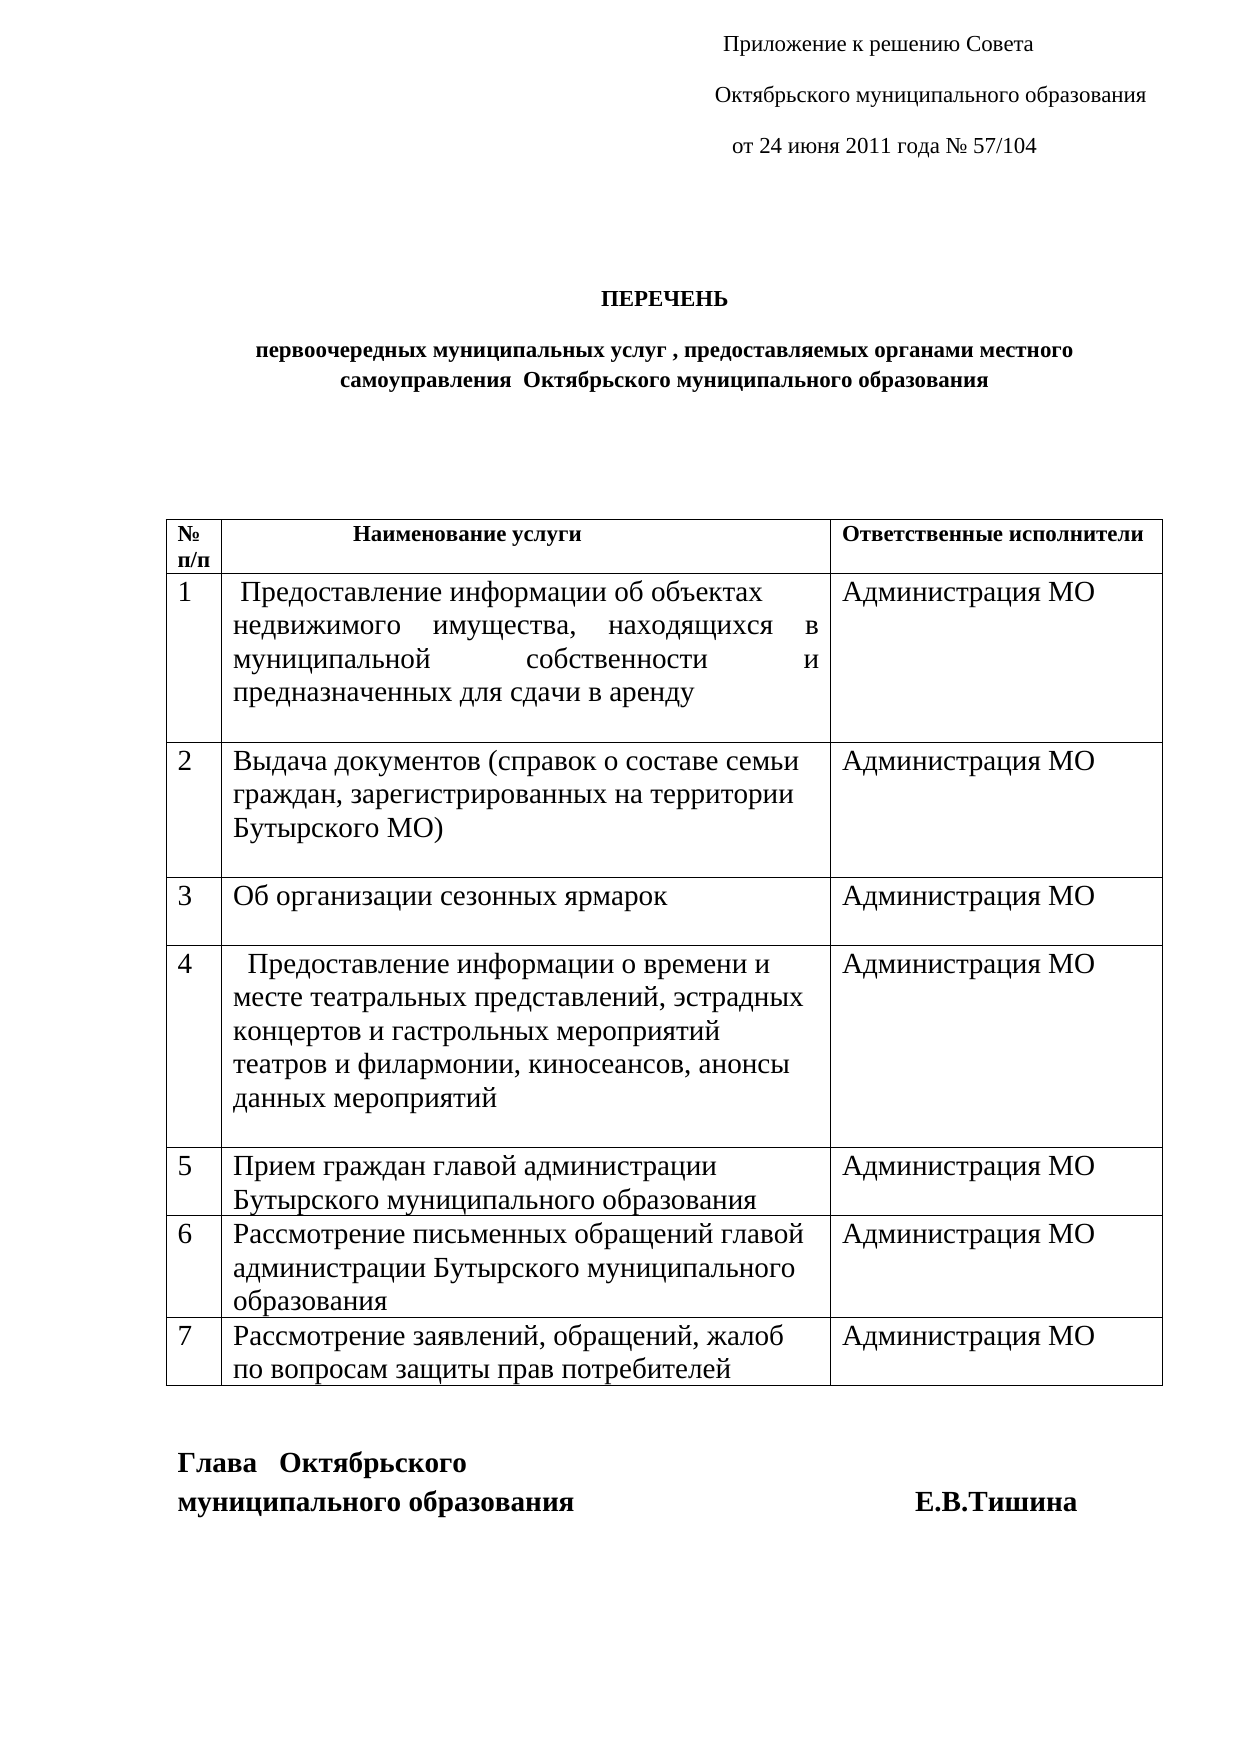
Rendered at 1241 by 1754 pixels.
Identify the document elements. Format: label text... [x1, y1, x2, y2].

table_cell Администрация МО [831, 743, 1162, 877]
table_cell 1 [167, 574, 221, 742]
text ПЕРЕЧЕНЬ [177, 285, 1152, 311]
table_cell Администрация МО [831, 1318, 1162, 1385]
table_cell Администрация МО [831, 574, 1162, 742]
table_cell 4 [167, 946, 221, 1147]
table_cell Рассмотрение заявлений, обращений, жалоб по вопросам защиты прав потребителей [222, 1318, 830, 1385]
table_cell 2 [167, 743, 221, 877]
table_cell 5 [167, 1148, 221, 1215]
table_cell Рассмотрение письменных обращений главой администрации Бутырского муниципального образования [222, 1216, 830, 1317]
text первоочередных муниципальных услуг , предоставляемых органами местного самоуправления Октябрьского муниципального образования [177, 336, 1152, 392]
table_cell Администрация МО [831, 1216, 1162, 1317]
table_cell Предоставление информации о времени и месте театральных представлений, эстрадных концертов и гастрольных мероприятий театров и филармонии, киносеансов, анонсы данных мероприятий [222, 946, 830, 1147]
table_header Ответственные исполнители [831, 520, 1162, 573]
table_cell Администрация МО [831, 878, 1162, 945]
text Октябрьского муниципального образования [177, 81, 1152, 107]
table_header № п/п [167, 520, 221, 573]
text от 24 июня 2011 года № 57/104 [177, 132, 1152, 158]
table_cell Администрация МО [831, 946, 1162, 1147]
table_cell 7 [167, 1318, 221, 1385]
table_cell Предоставление информации об объектах недвижимого имущества, находящихся в муниципальной собственности и предназначенных для сдачи в аренду [222, 574, 830, 742]
table_cell Выдача документов (справок о составе семьи граждан, зарегистрированных на территории Бутырского МО) [222, 743, 830, 877]
text Глава Октябрьского [177, 1446, 1152, 1479]
table_cell Прием граждан главой администрации Бутырского муниципального образования [222, 1148, 830, 1215]
table_header Наименование услуги [222, 520, 830, 573]
text муниципального образования Е.В.Тишина [177, 1484, 1152, 1518]
text Приложение к решению Совета [177, 29, 1152, 56]
table_cell Об организации сезонных ярмарок [222, 878, 830, 945]
table_cell 3 [167, 878, 221, 945]
table_cell 6 [167, 1216, 221, 1317]
table_cell Администрация МО [831, 1148, 1162, 1215]
